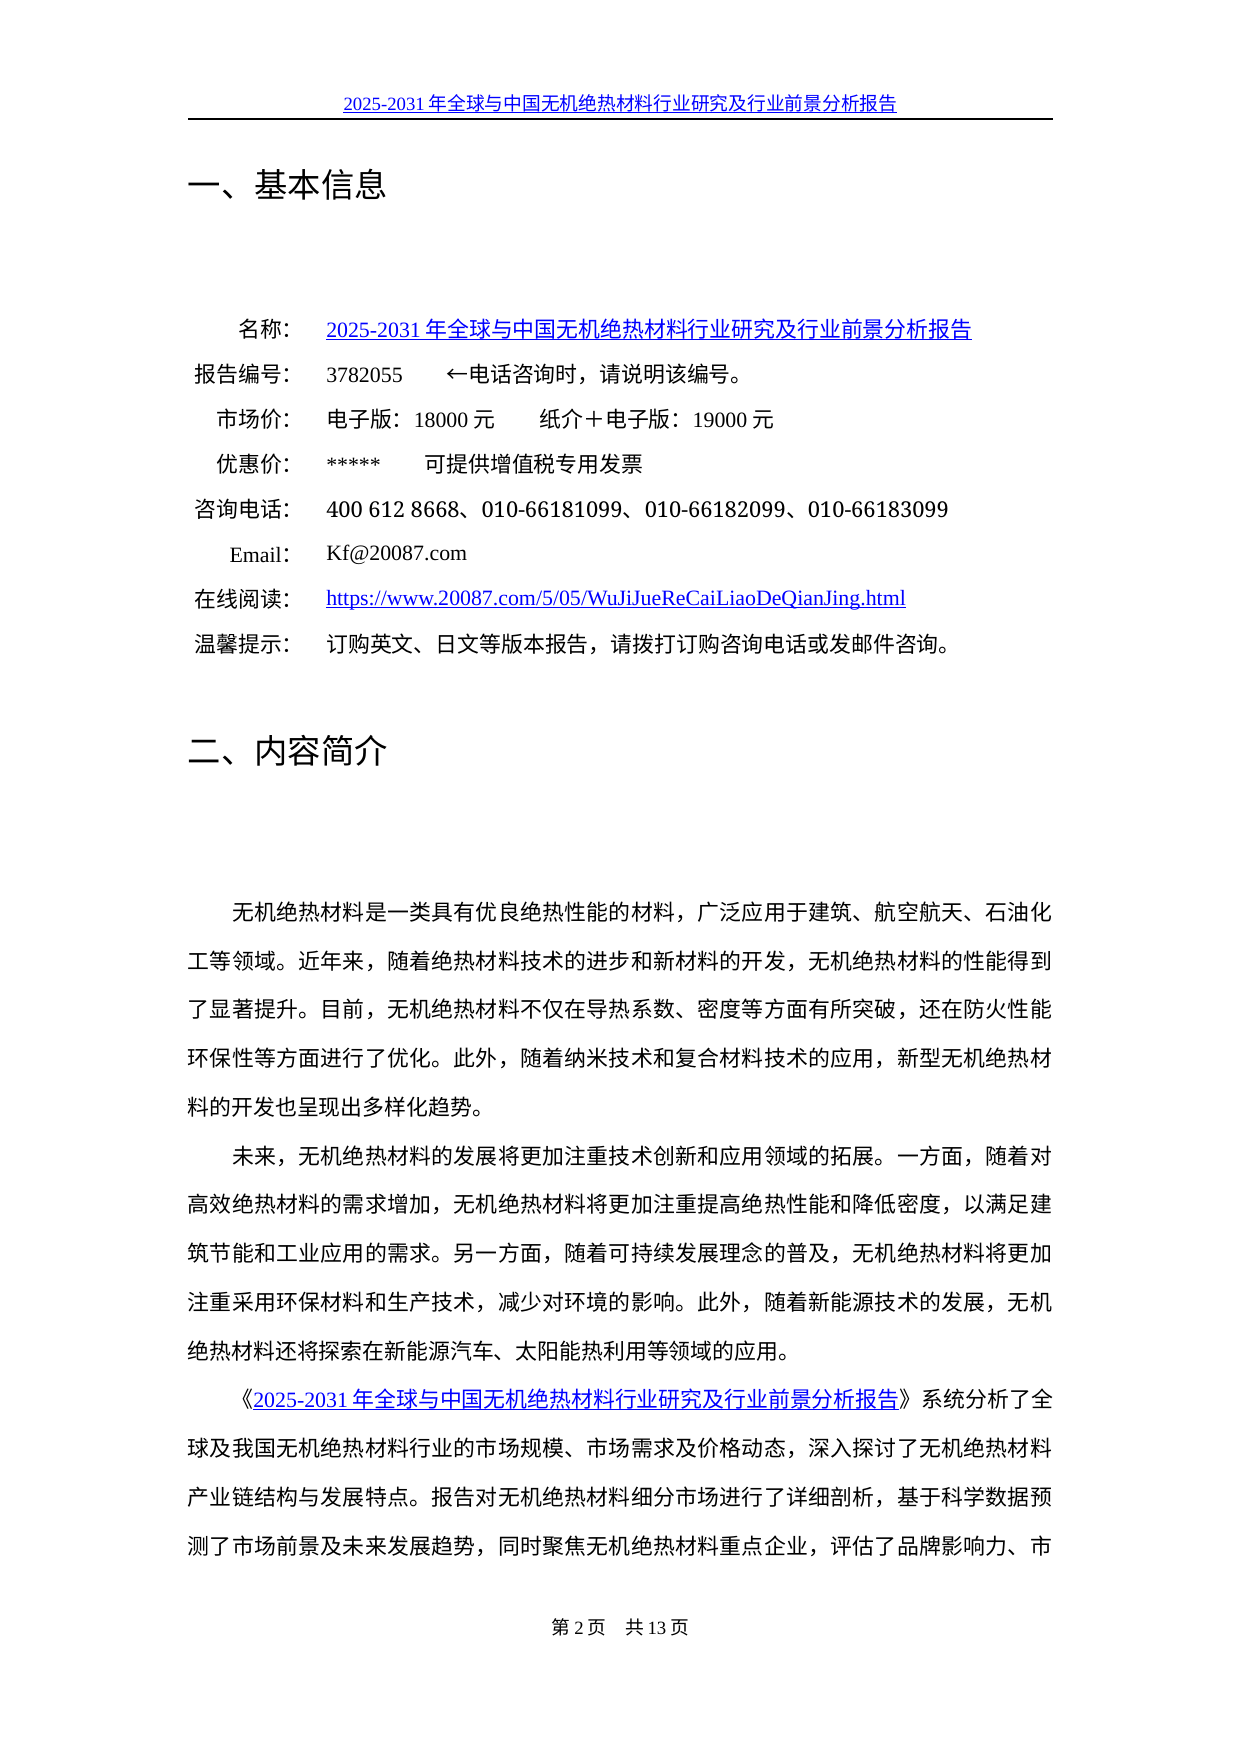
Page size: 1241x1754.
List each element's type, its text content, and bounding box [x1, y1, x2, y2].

table_cell ***** 可提供增值税专用发票 [315, 447, 1073, 492]
table_cell 温馨提示： [167, 627, 315, 672]
table_cell 报告编号： [167, 357, 315, 402]
title 二、内容简介 [187, 717, 1053, 782]
table_cell 3782055 ←电话咨询时，请说明该编号。 [315, 357, 1073, 402]
table_cell 电子版：18000 元 纸介＋电子版：19000 元 [315, 402, 1073, 447]
title 一、基本信息 [187, 150, 1053, 215]
table_cell 市场价： [167, 402, 315, 447]
table_cell Kf@20087.com [315, 537, 1073, 582]
table_cell 咨询电话： [167, 492, 315, 537]
table_cell 在线阅读： [167, 582, 315, 627]
table_header 名称： [167, 312, 315, 357]
table_cell Email： [167, 537, 315, 582]
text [187, 894, 1053, 1561]
table_cell 优惠价： [167, 447, 315, 492]
table_cell [315, 582, 1073, 627]
table_header 2025-2031年全球与中国无机绝热材料行业研究及行业前景分析报告 [315, 312, 1073, 357]
table_cell 订购英文、日文等版本报告，请拨打订购咨询电话或发邮件咨询。 [315, 627, 1073, 672]
table_cell 400 612 8668、010-66181099、010-66182099、010-66183099 [315, 492, 1073, 537]
